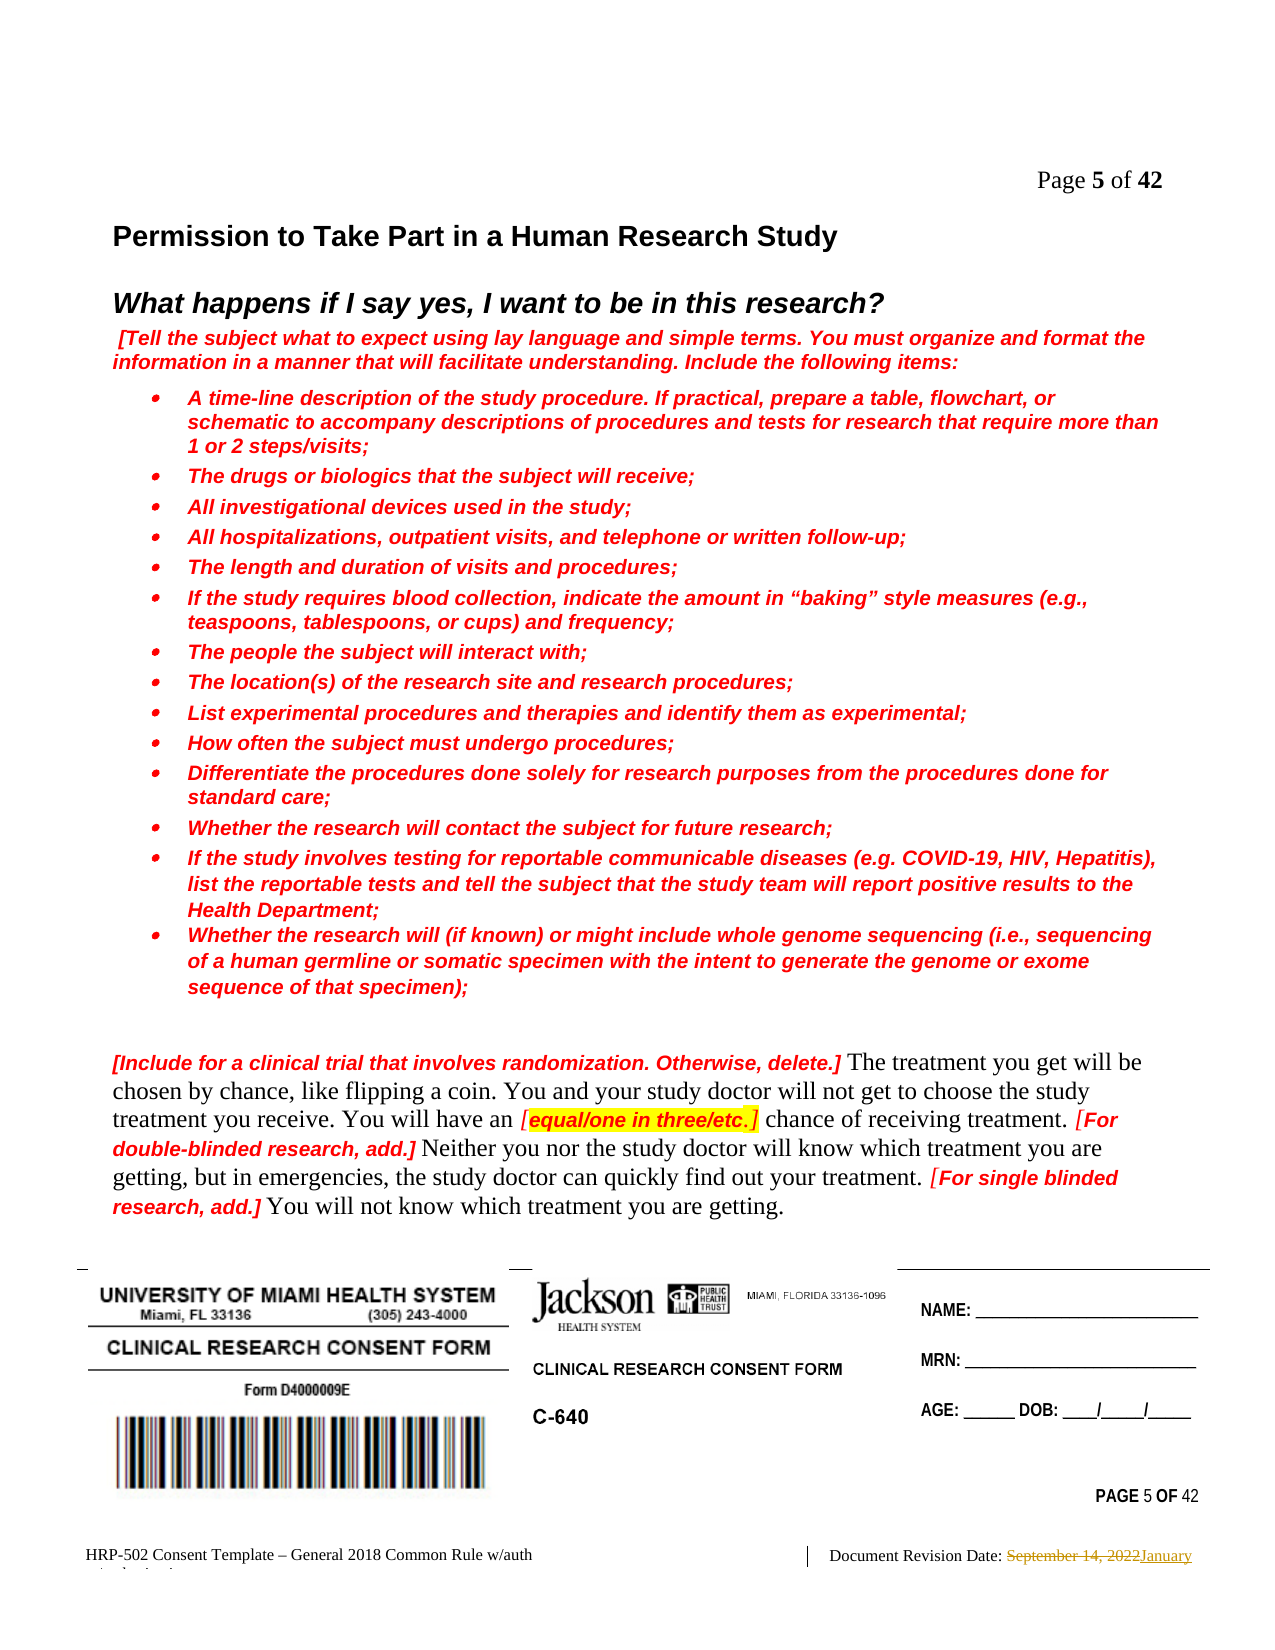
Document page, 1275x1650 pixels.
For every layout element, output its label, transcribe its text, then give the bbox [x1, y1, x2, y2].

list A time-line description of the study procedure. If practical, prepare a table, flowchart, or schematic to accompany descriptions of procedures and tests for research that require more than 1 or 2 steps/visits; [150, 386, 1162, 458]
list The length and duration of visits and procedures; [150, 555, 1162, 579]
picture [532, 1269, 898, 1461]
list List experimental procedures and therapies and identify them as experimental; [150, 700, 1162, 724]
subtitle What happens if I say yes, I want to be in this research? [112, 286, 1162, 319]
list Whether the research will (if known) or might include whole genome sequencing (i.e., sequencing of a human germline or somatic specimen with the intent to generate the genome or exome sequence of that specimen); [150, 923, 1162, 999]
list How often the subject must undergo procedures; [150, 731, 1162, 755]
list Whether the research will contact the subject for future research; [150, 815, 1162, 839]
list If the study requires blood collection, indicate the amount in “baking” style measures (e.g., teaspoons, tablespoons, or cups) and frequency; [150, 586, 1162, 633]
list All hospitalizations, outpatient visits, and telephone or written follow-up; [150, 525, 1162, 549]
picture [88, 1269, 509, 1502]
list The people the subject will interact with; [150, 640, 1162, 664]
list All investigational devices used in the study; [150, 494, 1162, 519]
list If the study involves testing for reportable communicable diseases (e.g. COVID-19, HIV, Hepatitis), list the reportable tests and tell the subject that the study team will report positive results to the Health Department; [150, 846, 1162, 921]
list The location(s) of the research site and research procedures; [150, 670, 1162, 694]
text [Include for a clinical trial that involves randomization. Otherwise, delete.] The treatment you get will be chosen by chance, like flipping a coin. You and your study doctor will not get to choose the study treatment you receive. You will have an [equal/one in three/etc.] chance of receiving treatment. [For double-blinded research, add.] Neither you nor the study doctor will know which treatment you are getting, but in emergencies, the study doctor can quickly find out your treatment. [For single blinded research, add.] You will not know which treatment you are getting. [112, 1047, 1162, 1219]
list The drugs or biologics that the subject will receive; [150, 464, 1162, 488]
text [Tell the subject what to expect using lay language and simple terms. You must organize and format the information in a manner that will facilitate understanding. Include the following items: [112, 326, 1162, 373]
list Differentiate the procedures done solely for research purposes from the procedures done for standard care; [150, 761, 1162, 809]
